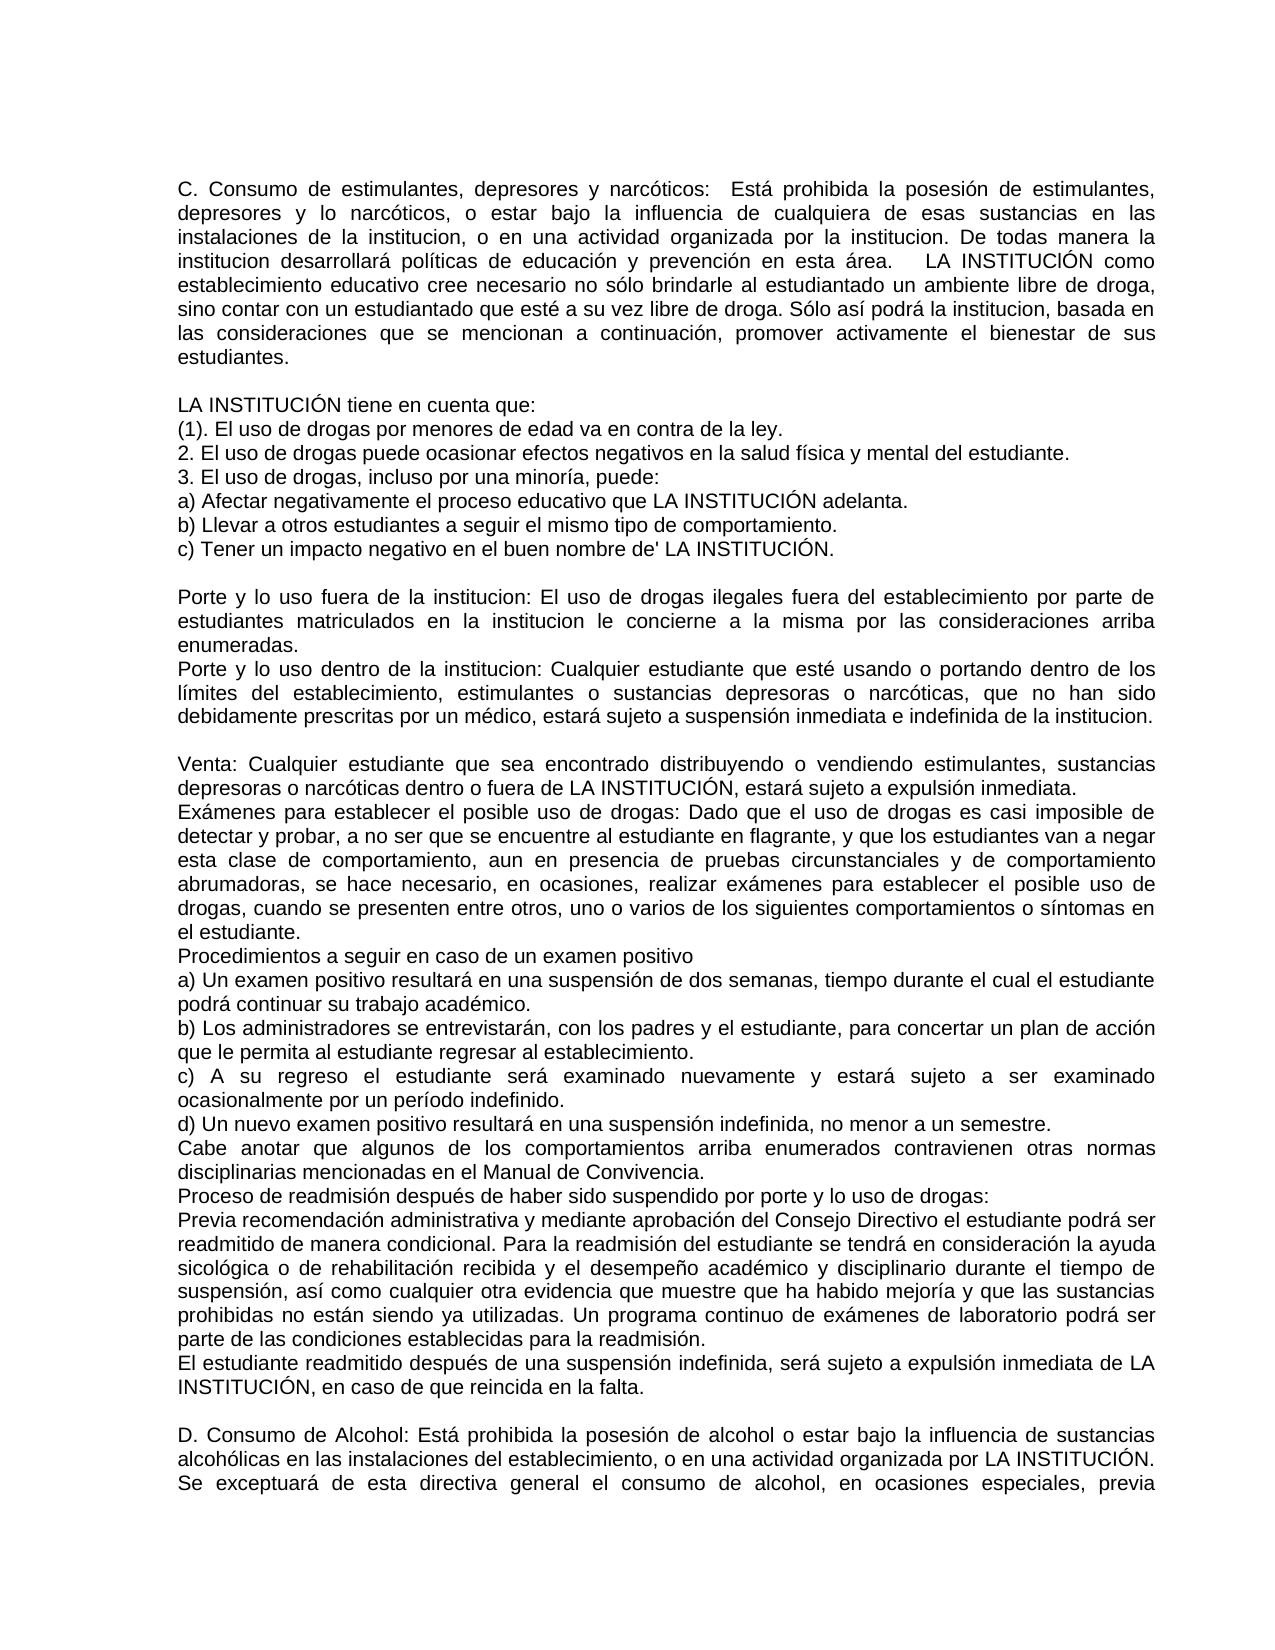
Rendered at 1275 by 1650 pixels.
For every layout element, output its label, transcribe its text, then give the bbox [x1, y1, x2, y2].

text Porte y lo uso fuera de la institucion: El uso de drogas ilegales fuera del establecimiento por parte de estudiantes matriculados en la institucion le concierne a la misma por las consideraciones arriba enumeradas. [177, 584, 1157, 656]
text a) Afectar negativamente el proceso educativo que LA INSTITUCIÓN adelanta. [177, 489, 1157, 513]
text Proceso de readmisión después de haber sido suspendido por porte y lo uso de drogas: [177, 1183, 1157, 1207]
text El estudiante readmitido después de una suspensión indefinida, será sujeto a expulsión inmediata de LA INSTITUCIÓN, en caso de que reincida en la falta. [177, 1351, 1157, 1399]
text d) Un nuevo examen positivo resultará en una suspensión indefinida, no menor a un semestre. [177, 1112, 1157, 1136]
text 3. El uso de drogas, incluso por una minoría, puede: [177, 465, 1157, 489]
text LA INSTITUCIÓN tiene en cuenta que: [177, 393, 1157, 417]
text c) Tener un impacto negativo en el buen nombre de' LA INSTITUCIÓN. [177, 537, 1157, 561]
text b) Los administradores se entrevistarán, con los padres y el estudiante, para concertar un plan de acción que le permita al estudiante regresar al establecimiento. [177, 1016, 1157, 1064]
text a) Un examen positivo resultará en una suspensión de dos semanas, tiempo durante el cual el estudiante podrá continuar su trabajo académico. [177, 968, 1157, 1016]
text Exámenes para establecer el posible uso de drogas: Dado que el uso de drogas es casi imposible de detectar y probar, a no ser que se encuentre al estudiante en flagrante, y que los estudiantes van a negar esta clase de comportamiento, aun en presencia de pruebas circunstanciales y de comportamiento abrumadoras, se hace necesario, en ocasiones, realizar exámenes para establecer el posible uso de drogas, cuando se presenten entre otros, uno o varios de los siguientes comportamientos o síntomas en el estudiante. [177, 800, 1157, 944]
text (1). El uso de drogas por menores de edad va en contra de la ley. [177, 417, 1157, 441]
text C. Consumo de estimulantes, depresores y narcóticos: Está prohibida la posesión de estimulantes, depresores y lo narcóticos, o estar bajo la influencia de cualquiera de esas sustancias en las instalaciones de la institucion, o en una actividad organizada por la institucion. De todas manera la institucion desarrollará políticas de educación y prevención en esta área. LA INSTITUClÓN como establecimiento educativo cree necesario no sólo brindarle al estudiantado un ambiente libre de droga, sino contar con un estudiantado que esté a su vez libre de droga. Sólo así podrá la institucion, basada en las consideraciones que se mencionan a continuación, promover activamente el bienestar de sus estudiantes. [177, 177, 1157, 369]
text Porte y lo uso dentro de la institucion: Cualquier estudiante que esté usando o portando dentro de los límites del establecimiento, estimulantes o sustancias depresoras o narcóticas, que no han sido debidamente prescritas por un médico, estará sujeto a suspensión inmediata e indefinida de la institucion. [177, 656, 1157, 728]
text b) Llevar a otros estudiantes a seguir el mismo tipo de comportamiento. [177, 513, 1157, 537]
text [177, 1423, 1157, 1495]
text 2. El uso de drogas puede ocasionar efectos negativos en la salud física y mental del estudiante. [177, 441, 1157, 465]
text c) A su regreso el estudiante será examinado nuevamente y estará sujeto a ser examinado ocasionalmente por un período indefinido. [177, 1064, 1157, 1112]
text Cabe anotar que algunos de los comportamientos arriba enumerados contravienen otras normas disciplinarias mencionadas en el Manual de Convivencia. [177, 1136, 1157, 1183]
text Procedimientos a seguir en caso de un examen positivo [177, 944, 1157, 968]
text Venta: Cualquier estudiante que sea encontrado distribuyendo o vendiendo estimulantes, sustancias depresoras o narcóticas dentro o fuera de LA INSTITUCIÓN, estará sujeto a expulsión inmediata. [177, 752, 1157, 800]
text Previa recomendación administrativa y mediante aprobación del Consejo Directivo el estudiante podrá ser readmitido de manera condicional. Para la readmisión del estudiante se tendrá en consideración la ayuda sicológica o de rehabilitación recibida y el desempeño académico y disciplinario durante el tiempo de suspensión, así como cualquier otra evidencia que muestre que ha habido mejoría y que las sustancias prohibidas no están siendo ya utilizadas. Un programa continuo de exámenes de laboratorio podrá ser parte de las condiciones establecidas para la readmisión. [177, 1207, 1157, 1351]
